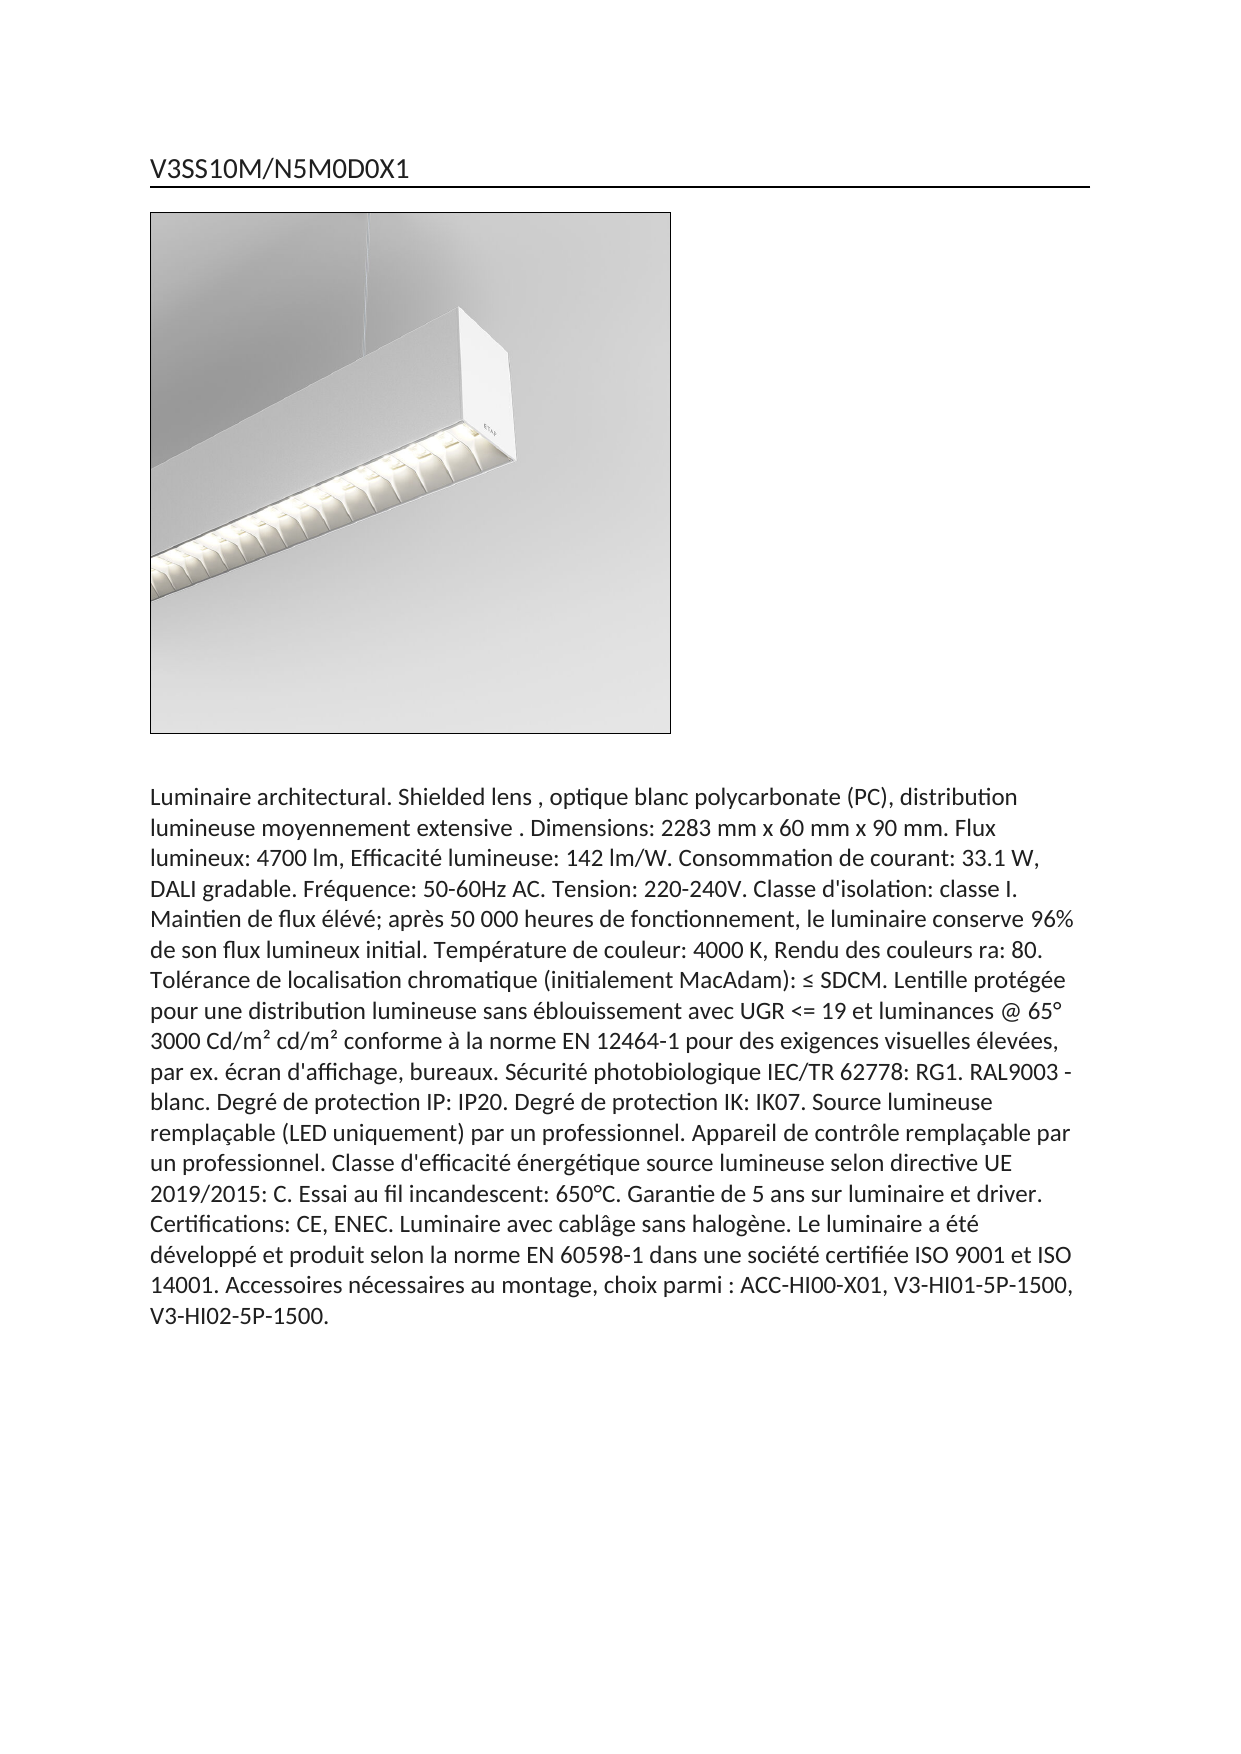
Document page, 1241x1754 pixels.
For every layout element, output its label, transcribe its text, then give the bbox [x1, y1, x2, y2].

picture [151, 213, 670, 733]
text V3SS10M/N5M0D0X1 [150, 150, 1090, 186]
text Luminaire architectural. Shielded lens , optique blanc polycarbonate (PC), distribution lumineuse moyennement extensive . Dimensions: 2283 mm x 60 mm x 90 mm. Flux lumineux: 4700 lm, Efficacité lumineuse: 142 lm/W. Consommation de courant: 33.1 W, DALI gradable. Fréquence: 50-60Hz AC. Tension: 220-240V. Classe d'isolation: classe I. Maintien de flux élévé; après 50 000 heures de fonctionnement, le luminaire conserve 96% de son flux lumineux initial. Température de couleur: 4000 K, Rendu des couleurs ra: 80. Tolérance de localisation chromatique (initialement MacAdam): ≤ SDCM. Lentille protégée pour une distribution lumineuse sans éblouissement avec UGR <= 19 et luminances @ 65° 3000 Cd/m² cd/m² conforme à la norme EN 12464-1 pour des exigences visuelles élevées, par ex. écran d'affichage, bureaux. Sécurité photobiologique IEC/TR 62778: RG1. RAL9003 - blanc. Degré de protection IP: IP20. Degré de protection IK: IK07. Source lumineuse remplaçable (LED uniquement) par un professionnel. Appareil de contrôle remplaçable par un professionnel. Classe d'efficacité énergétique source lumineuse selon directive UE 2019/2015: C. Essai au fil incandescent: 650°C. Garantie de 5 ans sur luminaire et driver. Certifications: CE, ENEC. Luminaire avec cablâge sans halogène. Le luminaire a été développé et produit selon la norme EN 60598-1 dans une société certifiée ISO 9001 et ISO 14001. Accessoires nécessaires au montage, choix parmi : ACC-HI00-X01, V3-HI01-5P-1500, V3-HI02-5P-1500. [150, 781, 1090, 1331]
